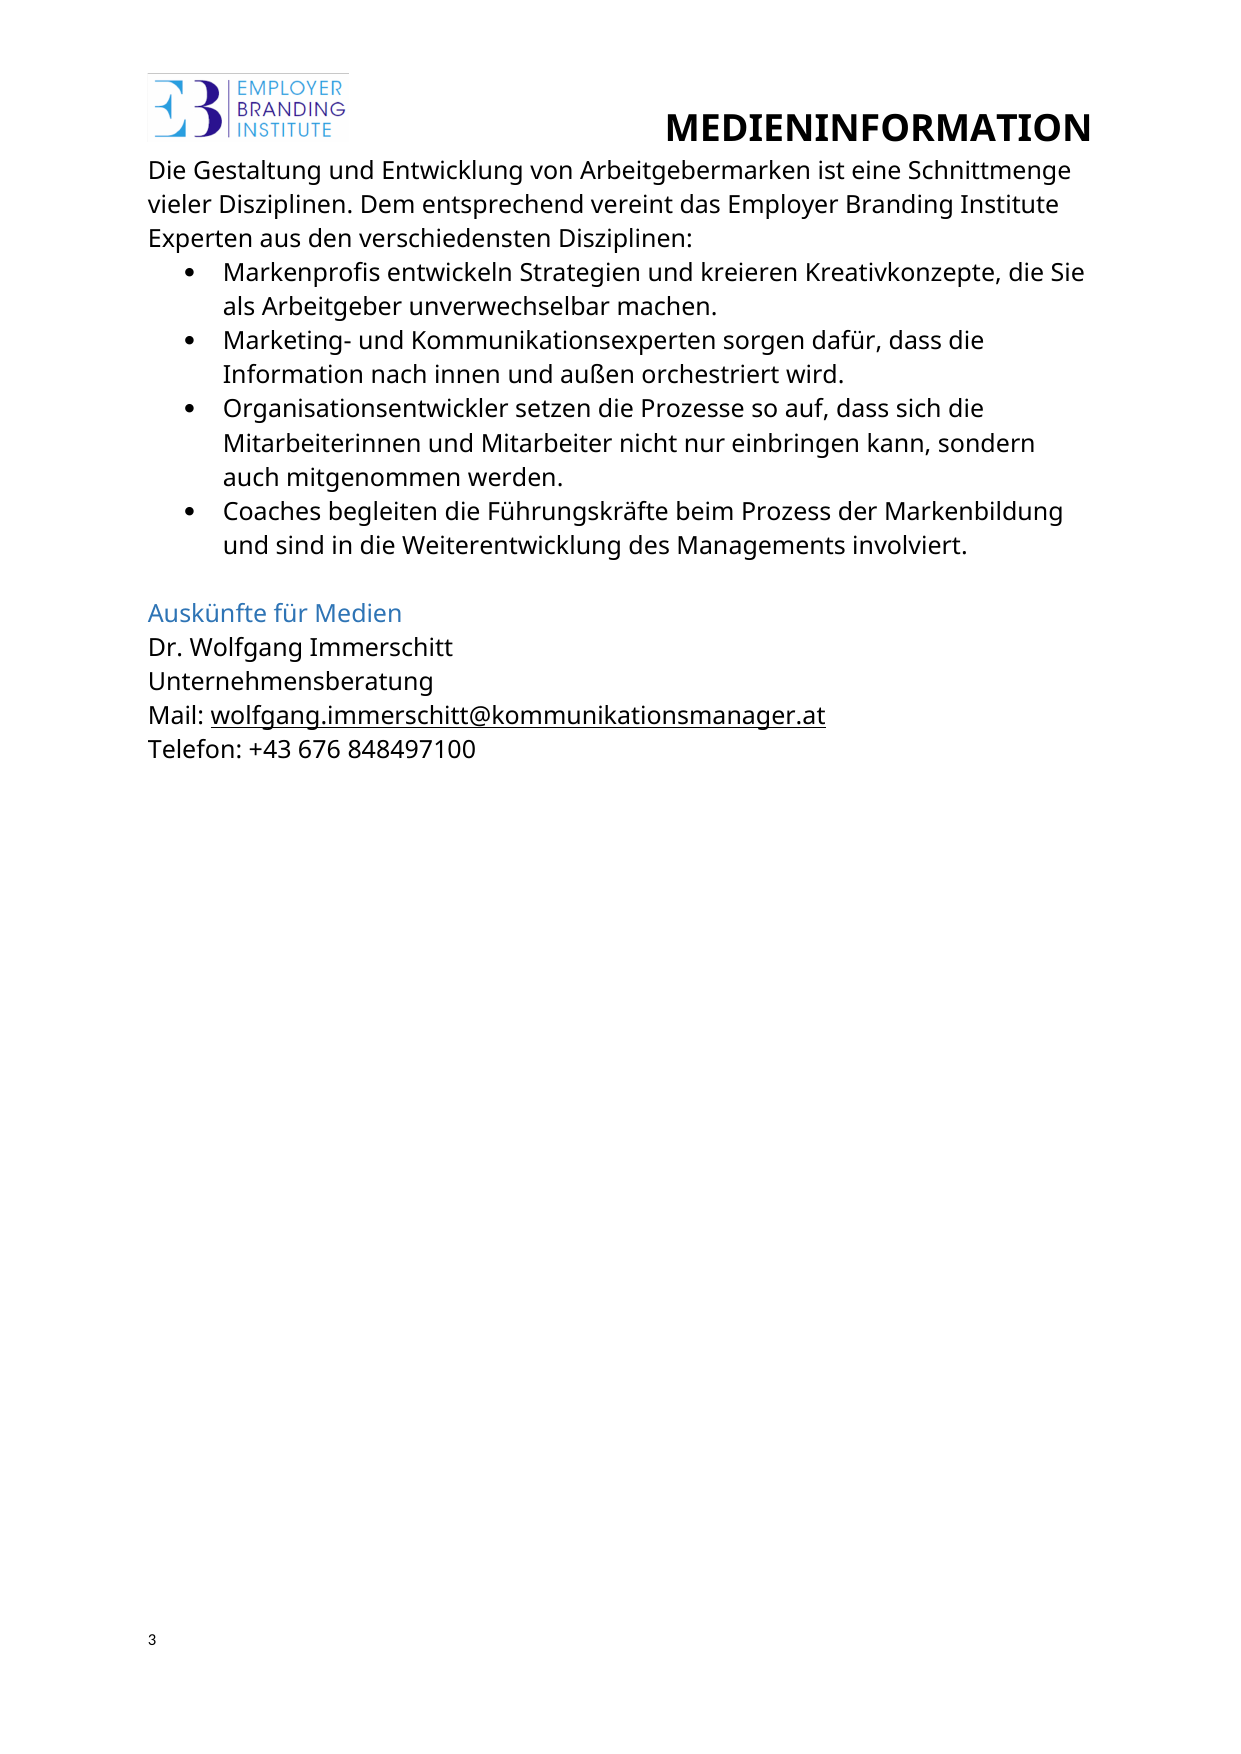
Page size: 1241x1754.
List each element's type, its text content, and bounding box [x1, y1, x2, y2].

text Unternehmensberatung [148, 664, 1093, 698]
list Marketing- und Kommunikationsexperten sorgen dafür, dass die Information nach innen und außen orchestriert wird. [185, 323, 1093, 391]
text Mail: wolfgang.immerschitt@kommunikationsmanager.at [148, 698, 1093, 732]
text Telefon: +43 676 848497100 [148, 732, 1093, 766]
list Coaches begleiten die Führungskräfte beim Prozess der Markenbildung und sind in die Weiterentwicklung des Managements involviert. [185, 493, 1093, 561]
list Organisationsentwickler setzen die Prozesse so auf, dass sich die Mitarbeiterinnen und Mitarbeiter nicht nur einbringen kann, sondern auch mitgenommen werden. [185, 391, 1093, 493]
list Markenprofis entwickeln Strategien und kreieren Kreativkonzepte, die Sie als Arbeitgeber unverwechselbar machen. [185, 255, 1093, 323]
text Auskünfte für Medien [148, 596, 1093, 629]
text Dr. Wolfgang Immerschitt [148, 629, 1093, 664]
text Die Gestaltung und Entwicklung von Arbeitgebermarken ist eine Schnittmenge vieler Disziplinen. Dem entsprechend vereint das Employer Branding Institute Experten aus den verschiedensten Disziplinen: [148, 153, 1093, 255]
picture [147, 73, 349, 142]
